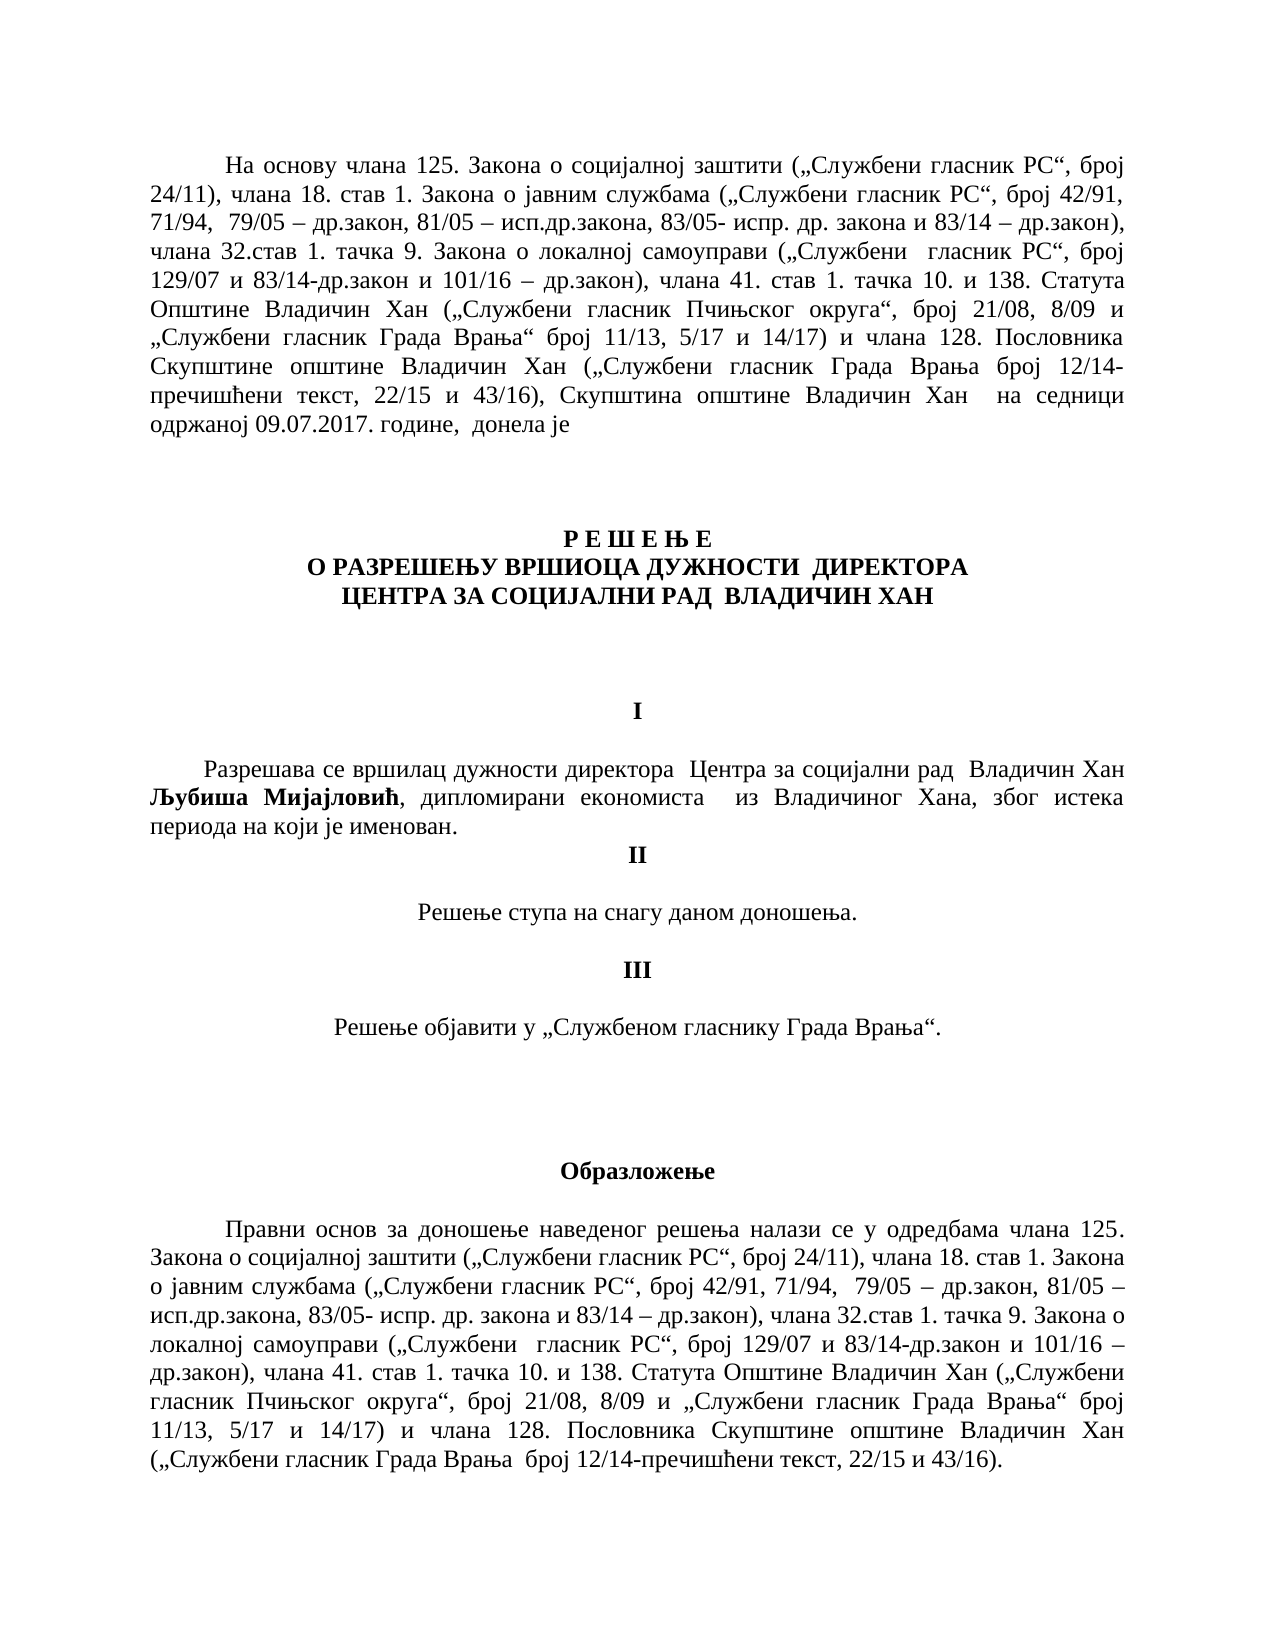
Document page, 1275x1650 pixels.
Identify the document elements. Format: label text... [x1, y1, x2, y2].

text III [150, 955, 1125, 984]
text Правни основ за доношење наведеног решења налази се у одредбама члана 125. Закона о социјалној заштити („Службени гласник РС“, број 24/11), члана 18. став 1. Закона о јавним службама („Службени гласник РС“, број 42/91, 71/94, 79/05 – др.закон, 81/05 – исп.др.закона, 83/05- испр. др. закона и 83/14 – др.закон), члана 32.став 1. тачка 9. Закона о локалној самоуправи („Службени гласник РС“, број 129/07 и 83/14-др.закон и 101/16 – др.закон), члана 41. став 1. тачка 10. и 138. Статута Општине Владичин Хан („Службени гласник Пчињског округа“, број 21/08, 8/09 и „Службени гласник Града Врања“ број 11/13, 5/17 и 14/17) и члана 128. Пословника Скупштине општине Владичин Хан („Службени гласник Града Врања број 12/14-пречишћени текст, 22/15 и 43/16). [150, 1214, 1125, 1472]
text Разрешава се вршилац дужности директора Центра за социјални рад Владичин Хан Љубиша Мијајловић, дипломирани економиста из Владичиног Хана, због истека периода на који је именован. [150, 754, 1125, 840]
text II [150, 840, 1125, 869]
text Р Е Ш Е Њ Е [150, 524, 1125, 552]
text Решење објавити у „Службеном гласнику Града Врања“. [150, 1012, 1125, 1041]
text На основу члана 125. Закона о социјалној заштити („Службени гласник РС“, број 24/11), члана 18. став 1. Закона о јавним службама („Службени гласник РС“, број 42/91, 71/94, 79/05 – др.закон, 81/05 – исп.др.закона, 83/05- испр. др. закона и 83/14 – др.закон), члана 32.став 1. тачка 9. Закона о локалној самоуправи („Службени гласник РС“, број 129/07 и 83/14-др.закон и 101/16 – др.закон), члана 41. став 1. тачка 10. и 138. Статута Општине Владичин Хан („Службени гласник Пчињског округа“, број 21/08, 8/09 и „Службени гласник Града Врања“ број 11/13, 5/17 и 14/17) и члана 128. Пословника Скупштине општине Владичин Хан („Службени гласник Града Врања број 12/14-пречишћени текст, 22/15 и 43/16), Скупштина општине Владичин Хан на седници одржаној 09.07.2017. године, донела је [150, 150, 1125, 437]
text О РАЗРЕШЕЊУ ВРШИОЦА ДУЖНОСТИ ДИРЕКТОРА [150, 552, 1125, 581]
text Решење ступа на снагу даном доношења. [150, 897, 1125, 926]
text I [150, 696, 1125, 725]
text Образложење [150, 1156, 1125, 1185]
text ЦЕНТРА ЗА СОЦИЈАЛНИ РАД ВЛАДИЧИН ХАН [150, 581, 1125, 610]
